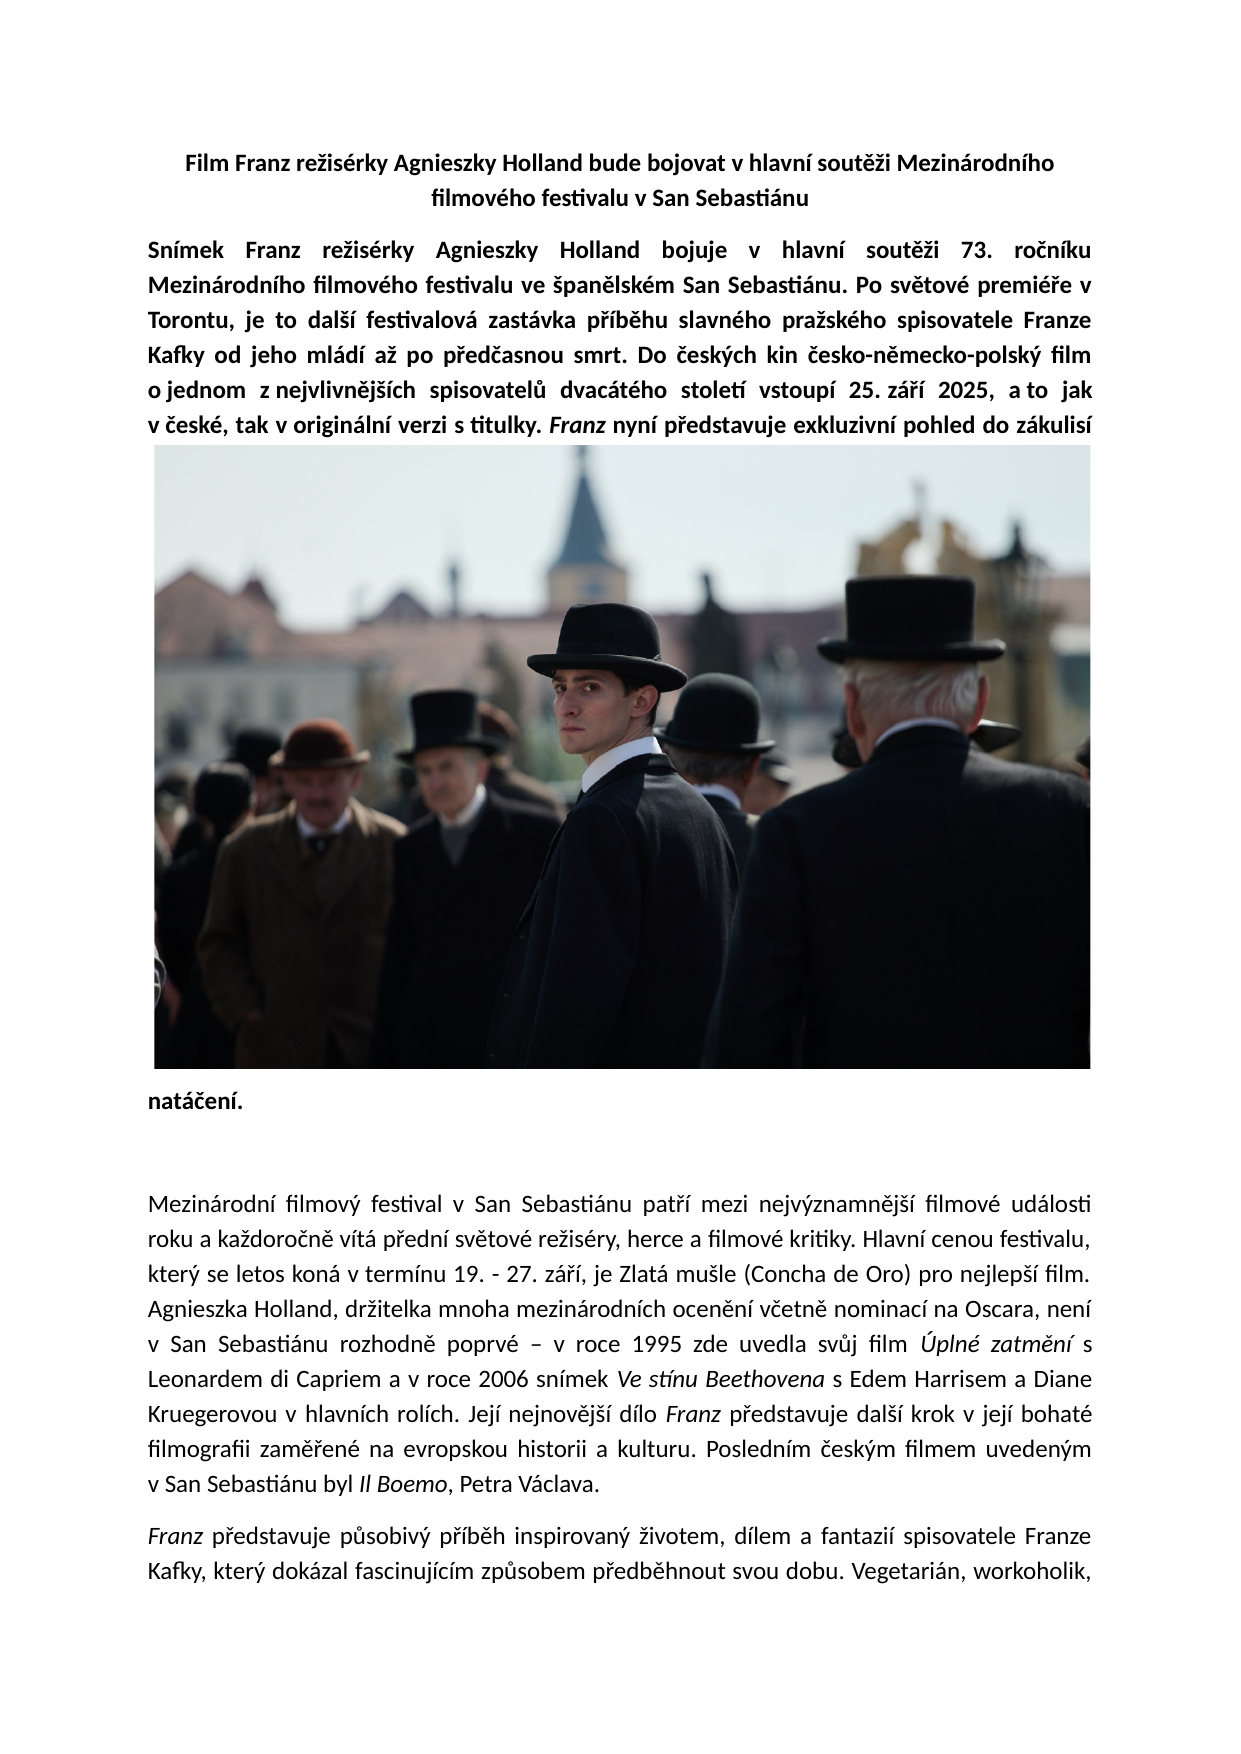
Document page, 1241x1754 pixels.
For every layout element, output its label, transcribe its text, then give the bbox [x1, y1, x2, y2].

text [148, 1520, 1093, 1586]
text Film Franz režisérky Agnieszky Holland bude bojovat v hlavní soutěži Mezinárodního filmového festivalu v San Sebastiánu [148, 148, 1093, 213]
text Mezinárodní filmový festival v San Sebastiánu patří mezi nejvýznamnější filmové události roku a každoročně vítá přední světové režiséry, herce a filmové kritiky. Hlavní cenou festivalu, který se letos koná v termínu 19. - 27. září, je Zlatá mušle (Concha de Oro) pro nejlepší film. Agnieszka Holland, držitelka mnoha mezinárodních ocenění včetně nominací na Oscara, není v San Sebastiánu rozhodně poprvé – v roce 1995 zde uvedla svůj film Úplné zatmění s Leonardem di Capriem a v roce 2006 snímek Ve stínu Beethovena s Edem Harrisem a Diane Kruegerovou v hlavních rolích. Její nejnovější dílo Franz představuje další krok v její bohaté filmografii zaměřené na evropskou historii a kulturu. Posledním českým filmem uvedeným v San Sebastiánu byl Il Boemo, Petra Václava. [148, 1188, 1093, 1499]
picture [152, 445, 1091, 1067]
